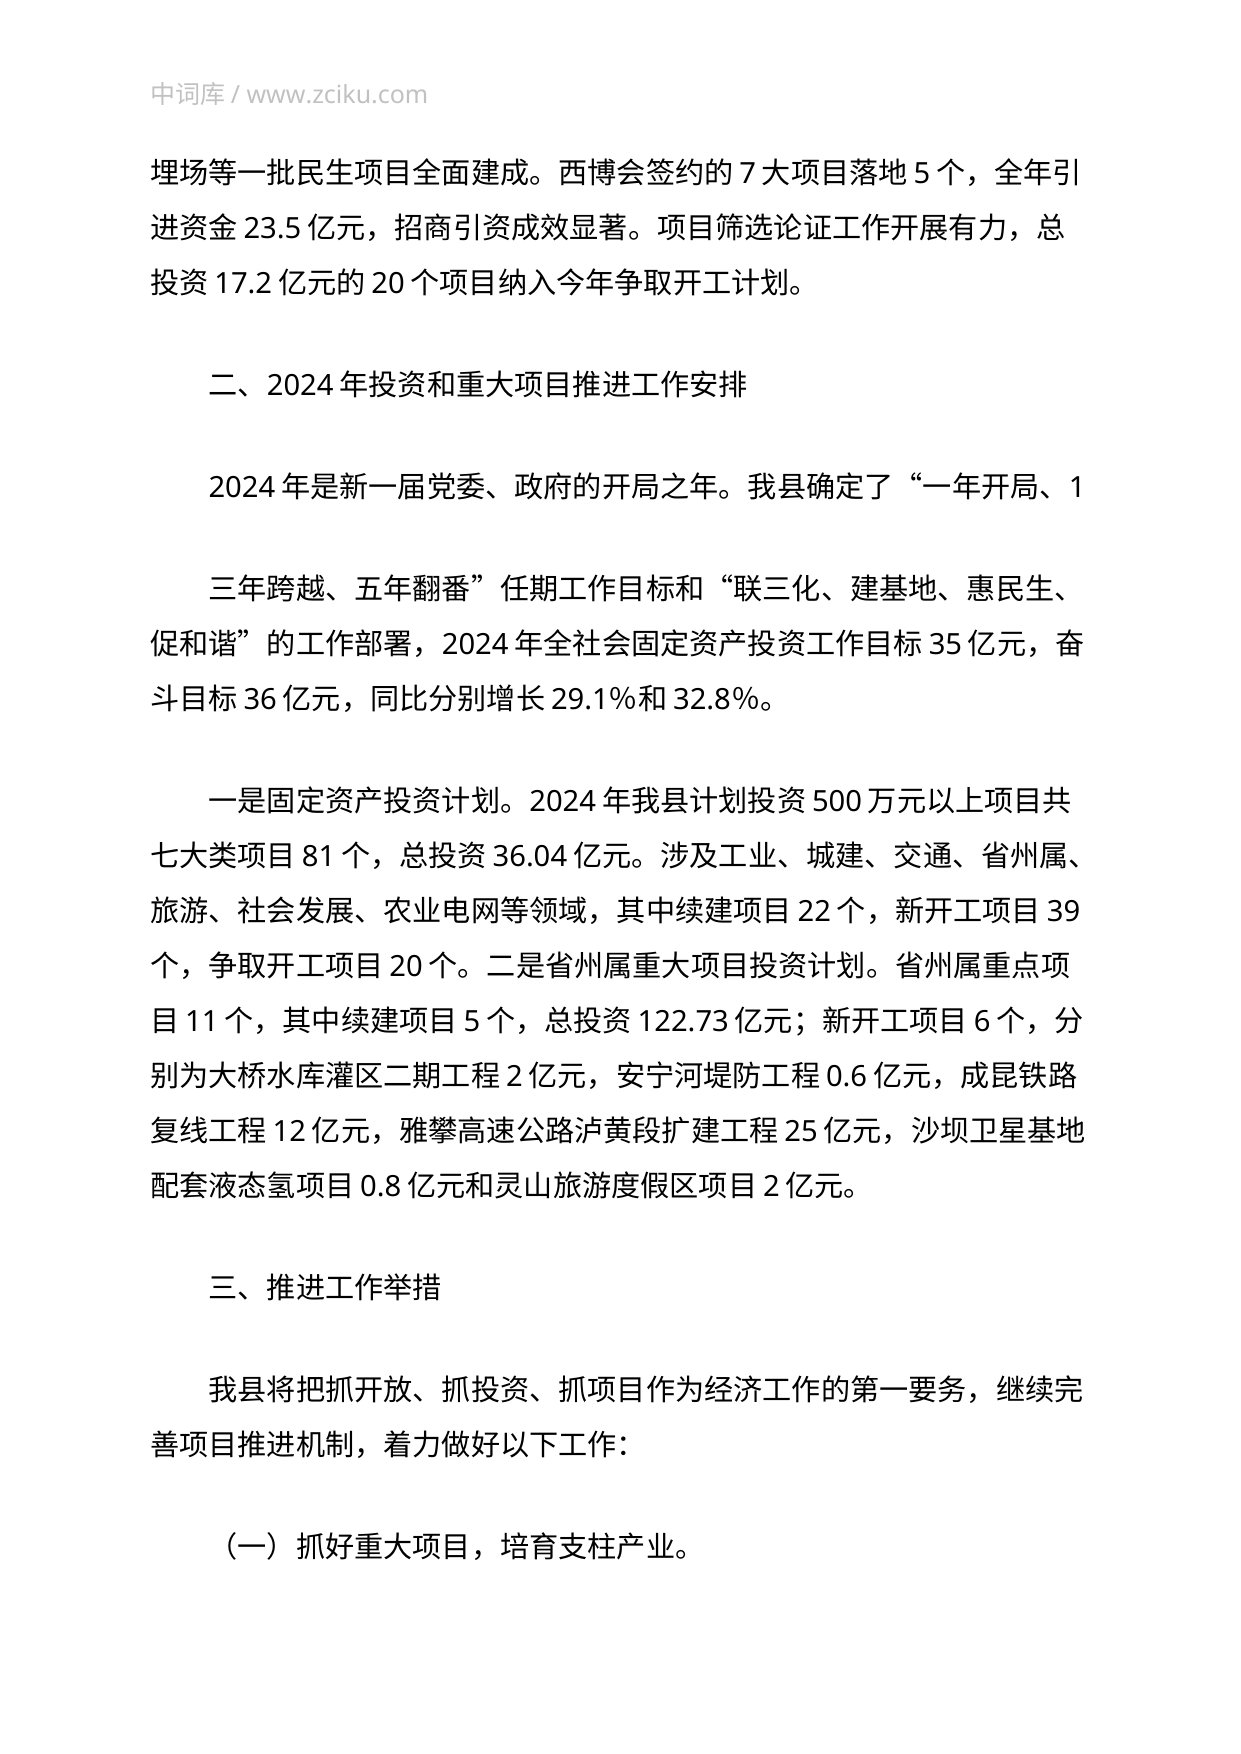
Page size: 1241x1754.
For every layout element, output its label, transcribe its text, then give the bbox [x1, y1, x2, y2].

text 三年跨越、五年翻番”任期工作目标和“联三化、建基地、惠民生、促和谐”的工作部署，2024年全社会固定资产投资工作目标35亿元，奋斗目标36亿元，同比分别增长29.1％和32.8％。 [150, 566, 1090, 718]
text 二、2024年投资和重大项目推进工作安排 [150, 362, 1090, 404]
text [150, 150, 1090, 302]
text 我县将把抓开放、抓投资、抓项目作为经济工作的第一要务，继续完善项目推进机制，着力做好以下工作： [150, 1367, 1090, 1464]
text 一是固定资产投资计划。2024年我县计划投资500万元以上项目共七大类项目81个，总投资36.04亿元。涉及工业、城建、交通、省州属、旅游、社会发展、农业电网等领域，其中续建项目22个，新开工项目39个，争取开工项目20个。二是省州属重大项目投资计划。省州属重点项目11个，其中续建项目5个，总投资122.73亿元；新开工项目6个，分别为大桥水库灌区二期工程2亿元，安宁河堤防工程0.6亿元，成昆铁路复线工程12亿元，雅攀高速公路泸黄段扩建工程25亿元，沙坝卫星基地配套液态氢项目0.8亿元和灵山旅游度假区项目2亿元。 [150, 778, 1090, 1205]
text 三、推进工作举措 [150, 1265, 1090, 1307]
text （一）抓好重大项目，培育支柱产业。 [150, 1523, 1090, 1566]
text 2024年是新一届党委、政府的开局之年。我县确定了“一年开局、1 [150, 464, 1090, 506]
